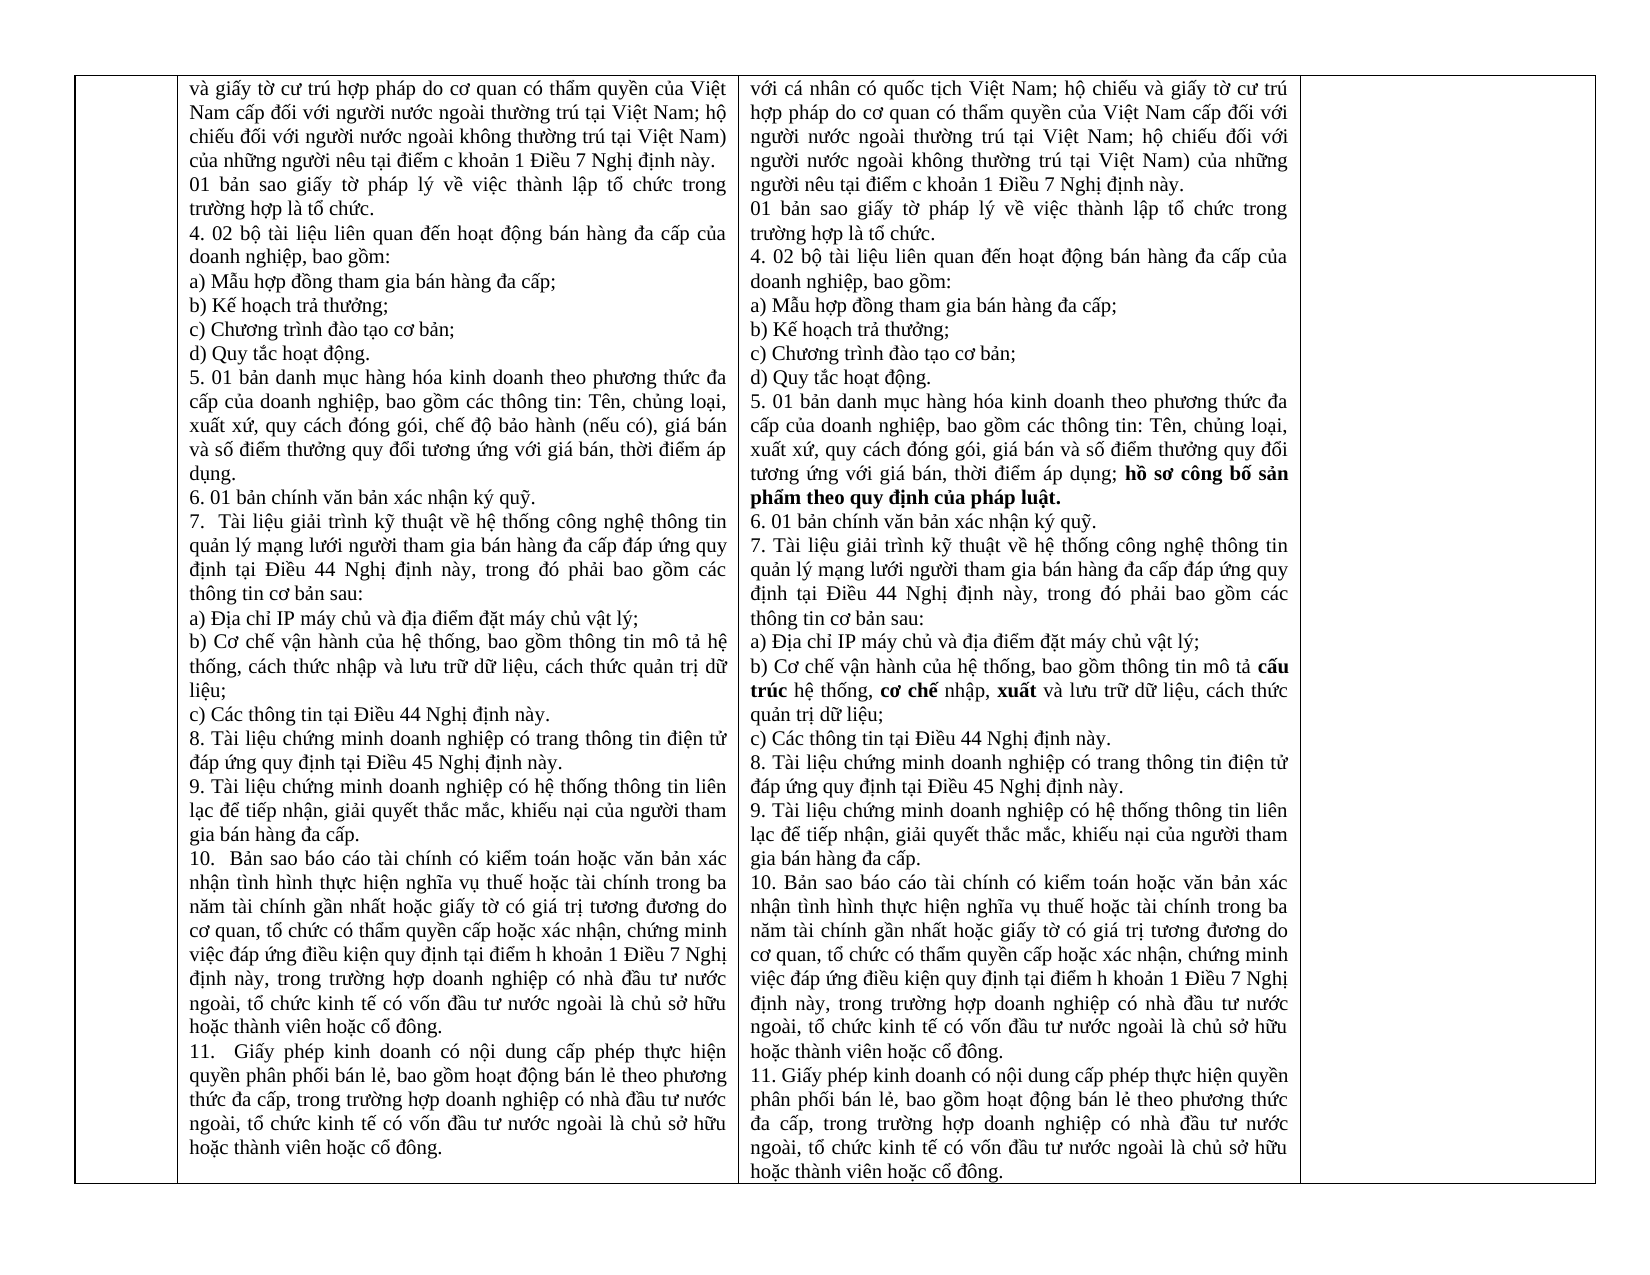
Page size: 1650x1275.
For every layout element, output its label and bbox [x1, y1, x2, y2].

table_cell [1301, 76, 1595, 1183]
table_cell [76, 76, 177, 1183]
table_cell [178, 76, 738, 1183]
table_cell [739, 76, 1300, 1183]
